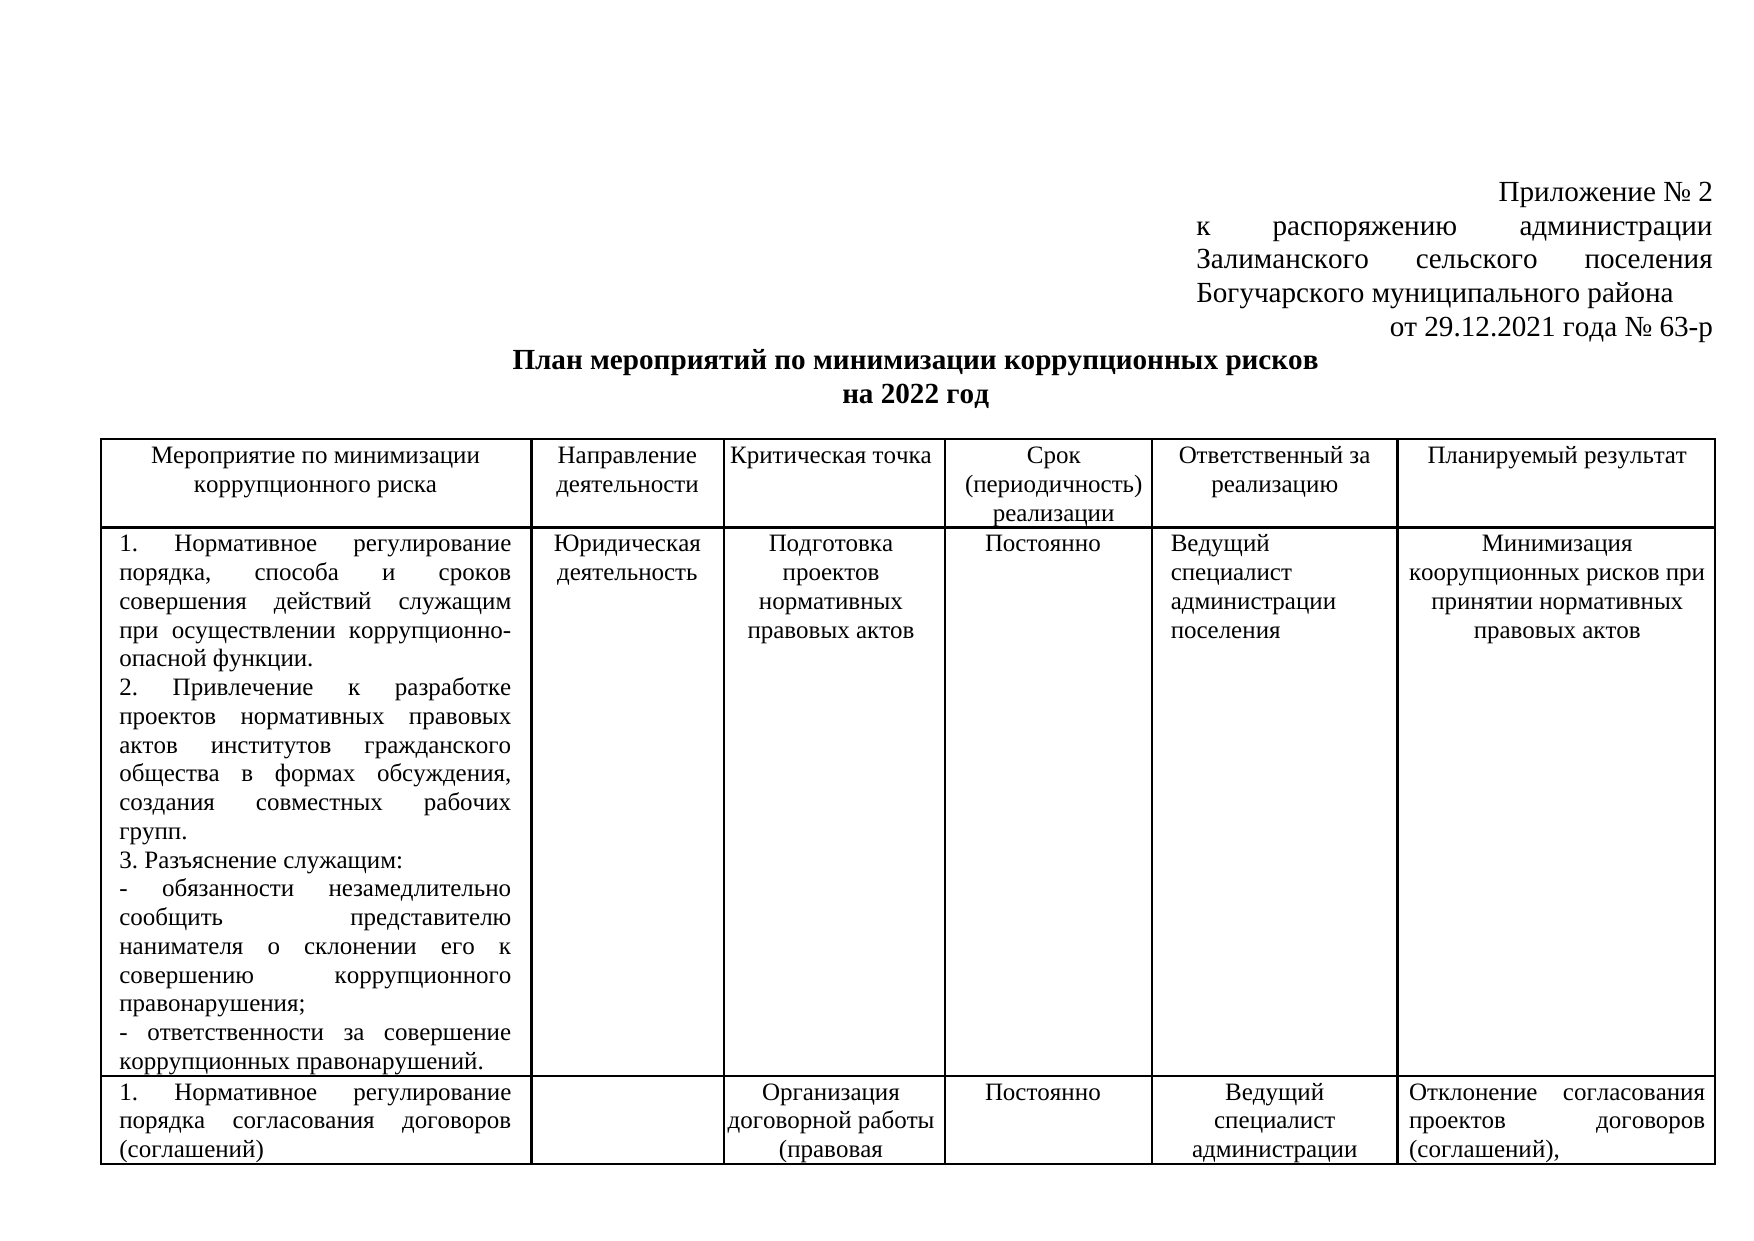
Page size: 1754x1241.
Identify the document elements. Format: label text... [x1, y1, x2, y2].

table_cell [725, 1077, 944, 1163]
table_cell [533, 1077, 723, 1163]
text на 2022 год [118, 376, 1713, 409]
table_header Направление деятельности [533, 440, 723, 526]
table_cell 1. Нормативное регулирование порядка, способа и сроков совершения действий служащим при осуществлении коррупционно-опасной функции. 2. Привлечение к разработке проектов нормативных правовых актов институтов гражданского общества в формах обсуждения, создания совместных рабочих групп. 3. Разъяснение служащим: - обязанности незамедлительно сообщить представителю нанимателя о склонении его к совершению коррупционного правонарушения; - ответственности за совершение коррупционных правонарушений. [102, 529, 530, 1075]
text от 29.12.2021 года № 63-р [118, 309, 1713, 342]
text План мероприятий по минимизации коррупционных рисков [118, 342, 1713, 376]
table_cell Юридическая деятельность [533, 529, 723, 1075]
table_cell Постоянно [946, 529, 1151, 1075]
table_cell Постоянно [946, 1077, 1151, 1163]
table_header Мероприятие по минимизации коррупционного риска [102, 440, 530, 526]
table_header Ответственный за реализацию [1153, 440, 1396, 526]
table_header Критическая точка [725, 440, 944, 526]
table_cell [1399, 1077, 1714, 1163]
table_cell Минимизация коорупционных рисков при принятии нормативных правовых актов [1399, 529, 1714, 1075]
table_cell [1153, 1077, 1396, 1163]
text Приложение № 2 [1196, 174, 1713, 208]
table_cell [102, 1077, 530, 1163]
text к распоряжению администрации Залиманского сельского поселения Богучарского муниципального района [1196, 208, 1713, 309]
table_cell Ведущий специалист администрации поселения [1153, 529, 1396, 1075]
table_header Срок (периодичность) реализации [946, 440, 1151, 526]
table_cell Подготовка проектов нормативных правовых актов [725, 529, 944, 1075]
table_header Планируемый результат [1399, 440, 1714, 526]
